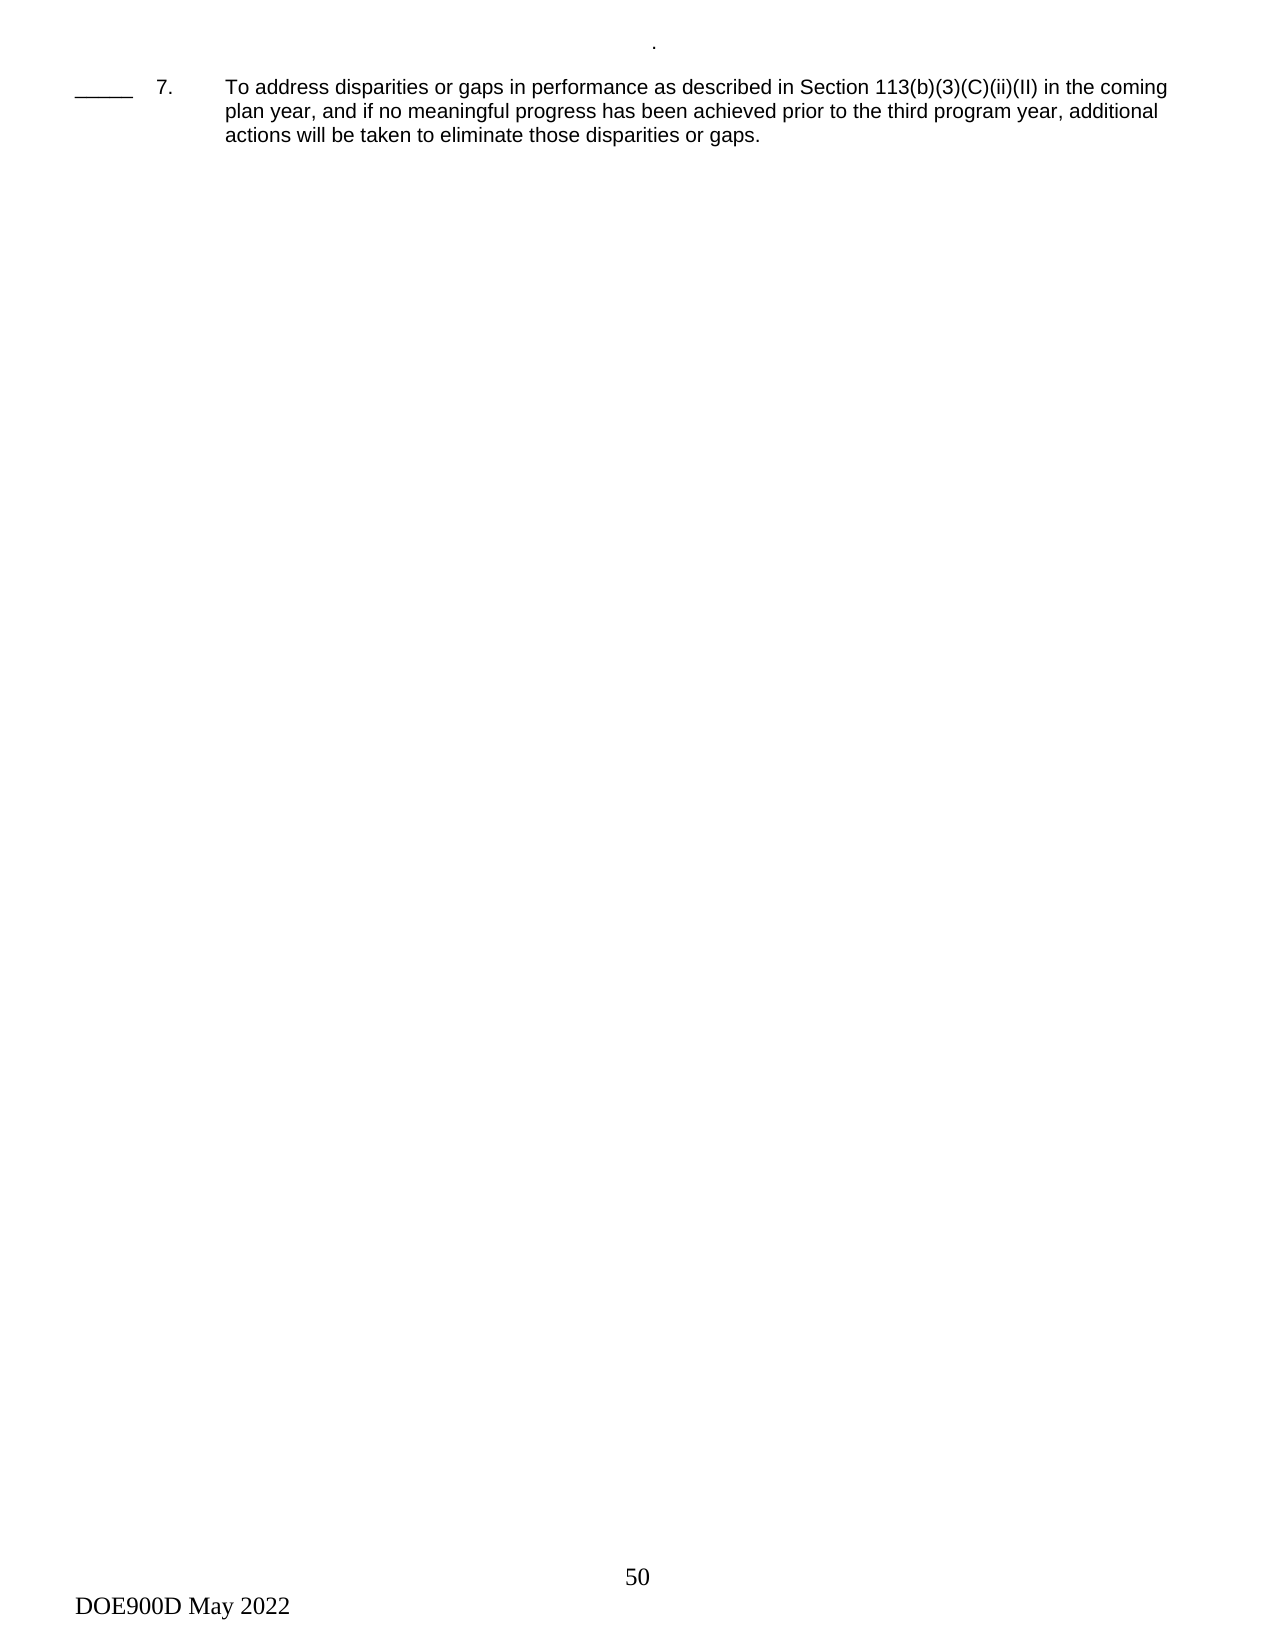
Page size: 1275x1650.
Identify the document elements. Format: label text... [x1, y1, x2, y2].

list To address disparities or gaps in performance as described in Section 113(b)(3)(C)(ii)(II) in the coming plan year, and if no meaningful progress has been achieved prior to the third program year, additional actions will be taken to eliminate those disparities or gaps. [75, 75, 1200, 147]
